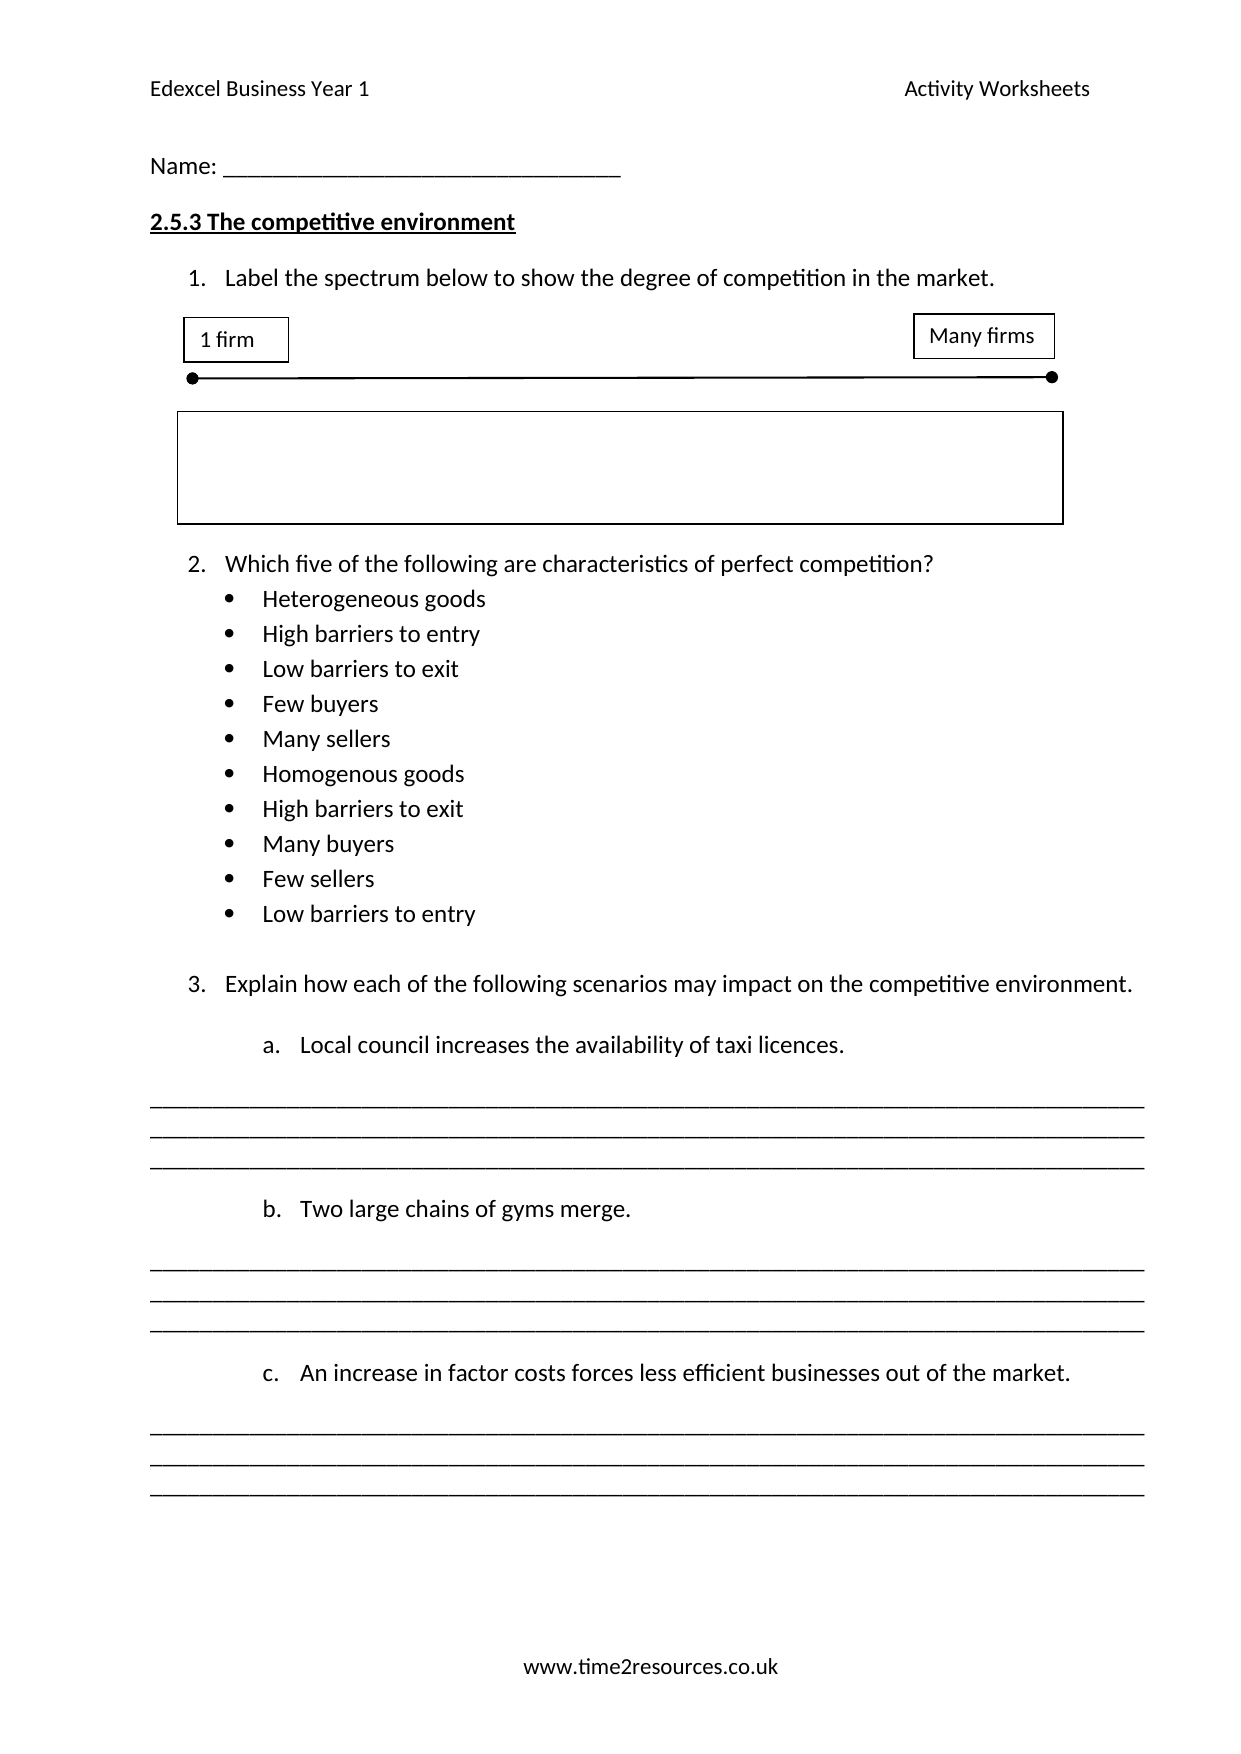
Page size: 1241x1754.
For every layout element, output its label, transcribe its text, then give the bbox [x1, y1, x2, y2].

list Few buyers [225, 688, 1152, 719]
text Name: ________________________________ [150, 150, 1152, 181]
text ________________________________________________________________________________________________________________________________________________________________________________________________________________________________________________ [150, 1408, 1152, 1500]
list Low barriers to entry [225, 898, 1152, 929]
list Few sellers [225, 863, 1152, 894]
list Many sellers [225, 723, 1152, 754]
text ________________________________________________________________________________________________________________________________________________________________________________________________________________________________________________ [150, 1244, 1152, 1336]
text 2.5.3 The competitive environment [150, 206, 1152, 236]
list Heterogeneous goods [225, 583, 1152, 614]
text ________________________________________________________________________________________________________________________________________________________________________________________________________________________________________________ [150, 1081, 1152, 1172]
list Two large chains of gyms merge. [262, 1193, 1152, 1224]
list An increase in factor costs forces less efficient businesses out of the market. [262, 1357, 1152, 1387]
list Label the spectrum below to show the degree of competition in the market. [187, 262, 1152, 292]
list Local council increases the availability of taxi licences. [262, 1029, 1152, 1060]
list Many buyers [225, 828, 1152, 859]
list Explain how each of the following scenarios may impact on the competitive environment. [187, 968, 1152, 999]
list High barriers to entry [225, 618, 1152, 649]
list Homogenous goods [225, 758, 1152, 789]
list Low barriers to exit [225, 653, 1152, 684]
list Which five of the following are characteristics of perfect competition? [187, 548, 1152, 579]
list High barriers to exit [225, 793, 1152, 824]
